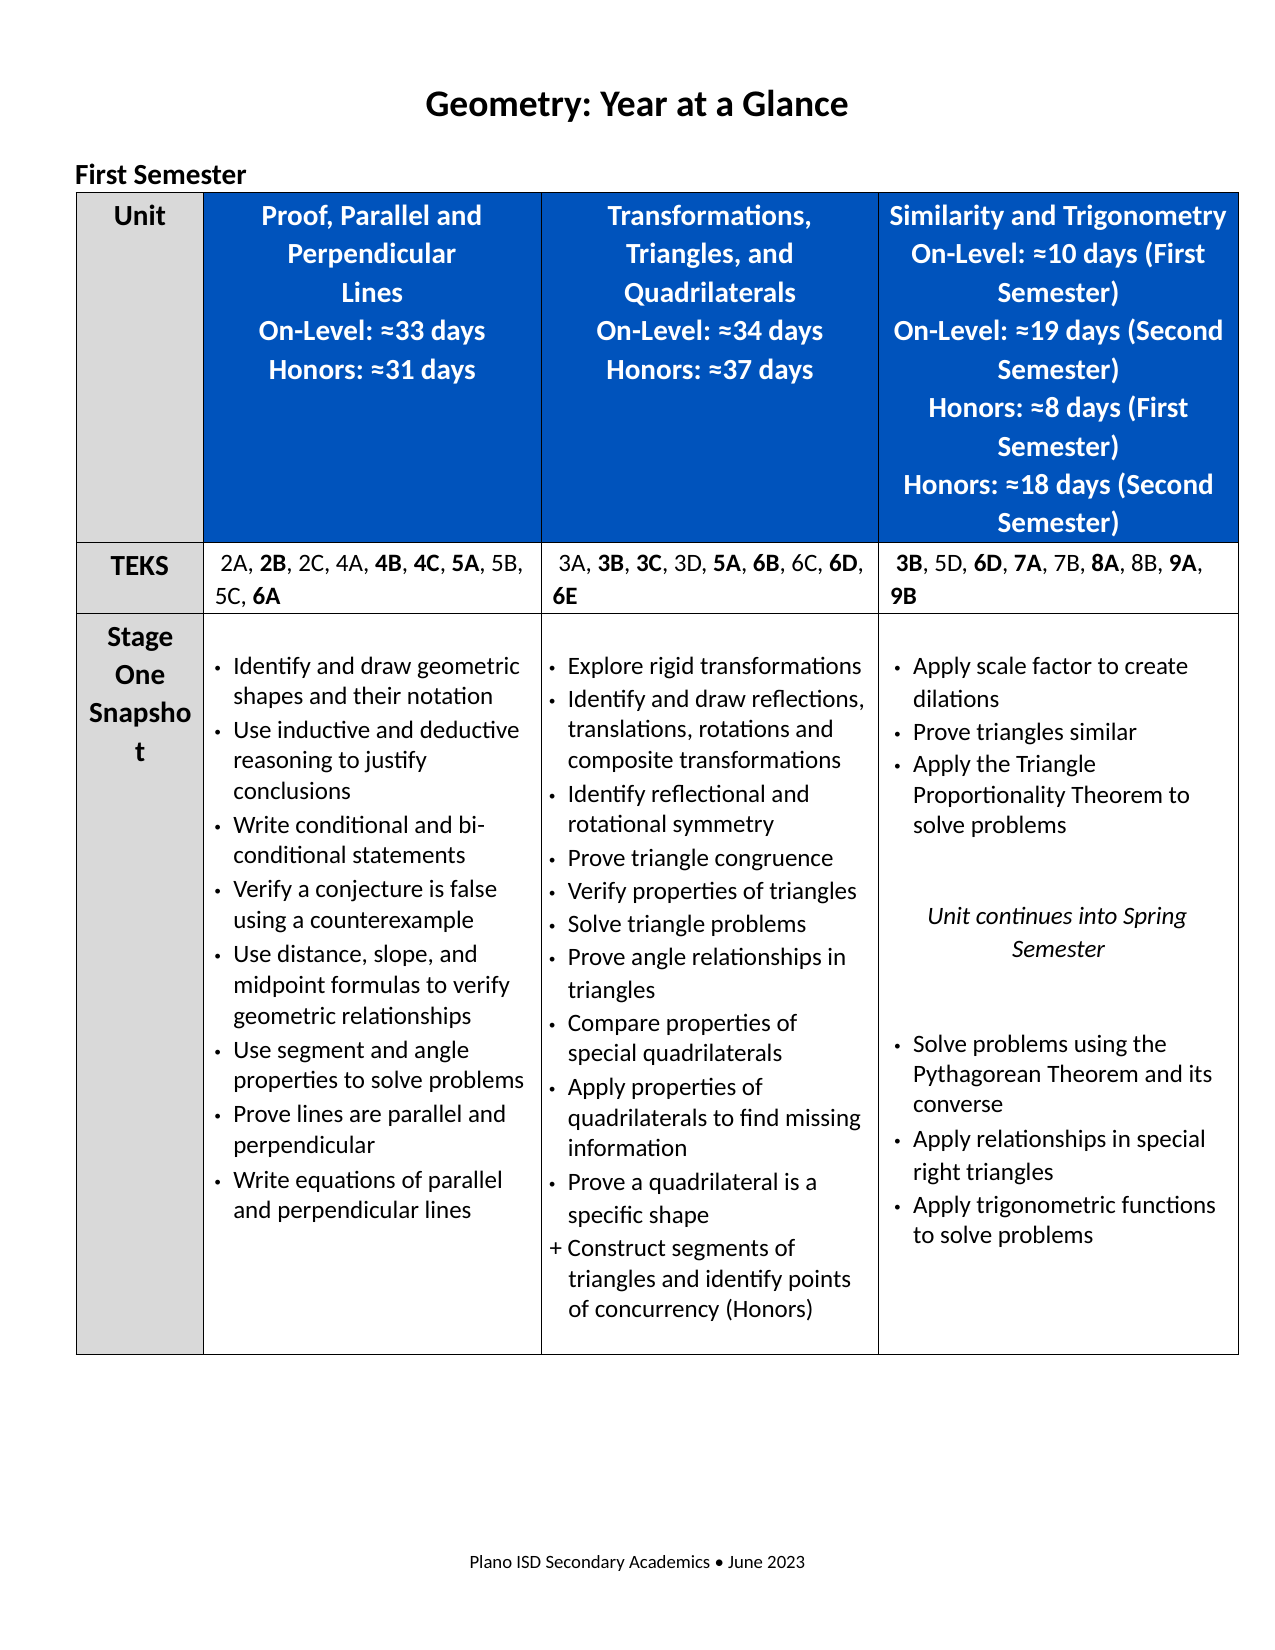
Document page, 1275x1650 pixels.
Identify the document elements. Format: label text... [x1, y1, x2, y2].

table_cell Stage One Snapshot [77, 614, 203, 1354]
table_header Transformations, Triangles, and Quadrilaterals On-Level: ≈34 days Honors: ≈37 days [542, 193, 878, 542]
table_cell 2A, 2B, 2C, 4A, 4B, 4C, 5A, 5B, 5C, 6A [204, 543, 541, 613]
table_header Unit [77, 193, 203, 542]
table_header Proof, Parallel and Perpendicular Lines On-Level: ≈33 days Honors: ≈31 days [204, 193, 541, 542]
table_cell Apply scale factor to create dilations Prove triangles similar Apply the Triangle Proportionality Theorem to solve problems Unit continues into Spring Semester Solve problems using the Pythagorean Theorem and its converse Apply relationships in special right triangles Apply trigonometric functions to solve problems [879, 614, 1238, 1354]
table_cell Explore rigid transformations Identify and draw reflections, translations, rotations and composite transformations Identify reflectional and rotational symmetry Prove triangle congruence Verify properties of triangles Solve triangle problems Prove angle relationships in triangles Compare properties of special quadrilaterals Apply properties of quadrilaterals to find missing information Prove a quadrilateral is a specific shape + Construct segments of triangles and identify points of concurrency (Honors) [542, 614, 878, 1354]
subtitle Geometry: Year at a Glance [75, 79, 1199, 125]
table_cell Identify and draw geometric shapes and their notation Use inductive and deductive reasoning to justify conclusions Write conditional and bi-conditional statements Verify a conjecture is false using a counterexample Use distance, slope, and midpoint formulas to verify geometric relationships Use segment and angle properties to solve problems Prove lines are parallel and perpendicular Write equations of parallel and perpendicular lines [204, 614, 541, 1354]
table_cell 3A, 3B, 3C, 3D, 5A, 6B, 6C, 6D, 6E [542, 543, 878, 613]
table_cell TEKS [77, 543, 203, 613]
table_cell 3B, 5D, 6D, 7A, 7B, 8A, 8B, 9A, 9B [879, 543, 1238, 613]
subtitle First Semester [75, 156, 1199, 192]
table_header Similarity and Trigonometry On-Level: ≈10 days (First Semester) On-Level: ≈19 days (Second Semester) Honors: ≈8 days (First Semester) Honors: ≈18 days (Second Semester) [879, 193, 1238, 542]
